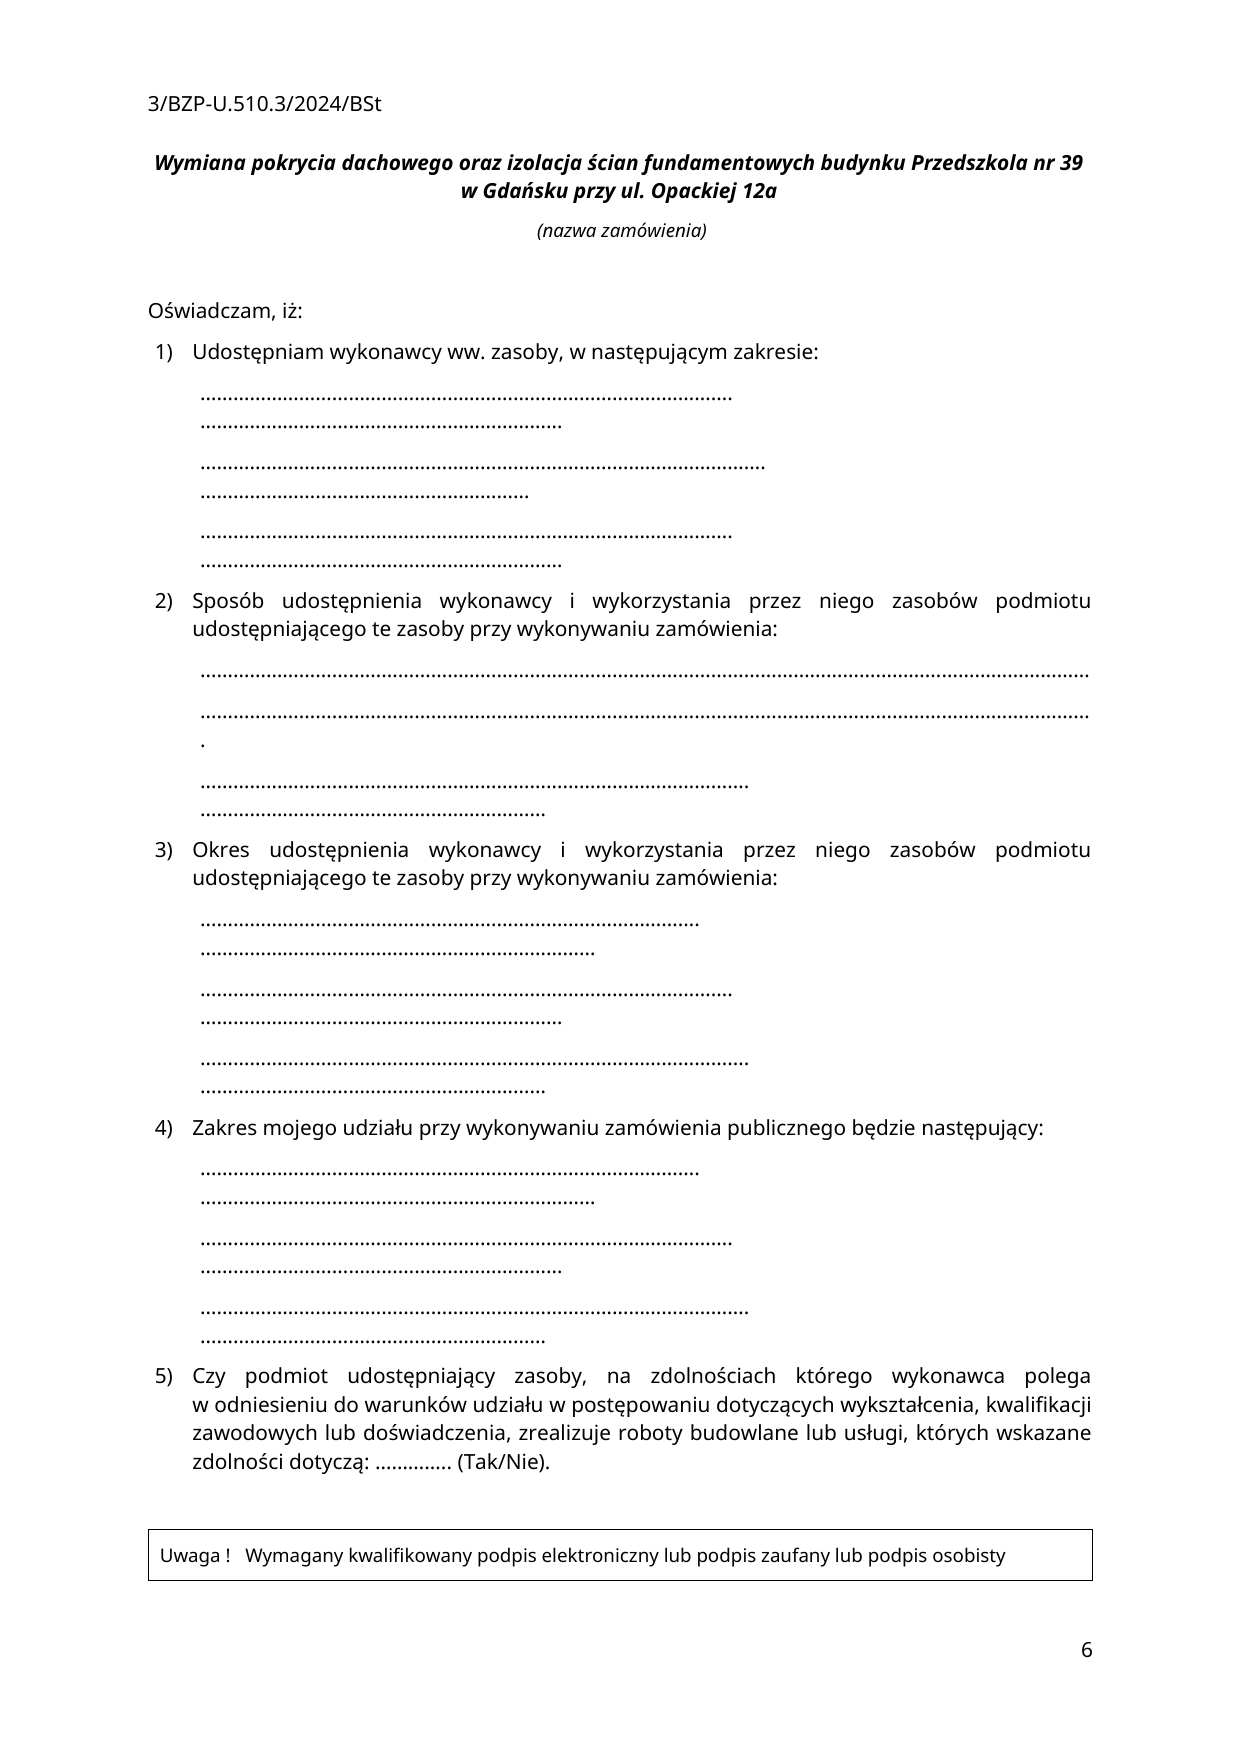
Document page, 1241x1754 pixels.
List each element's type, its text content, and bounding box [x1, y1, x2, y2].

list Zakres mojego udziału przy wykonywaniu zamówienia publicznego będzie następujący: [154, 1113, 1092, 1141]
table_header Uwaga ! Wymagany kwalifikowany podpis elektroniczny lub podpis zaufany lub podpis osobisty [149, 1530, 1092, 1580]
text Oświadczam, iż: [148, 296, 1092, 324]
text ………………………………………………………………………………………….…………………………………………………… [200, 447, 1092, 504]
text …………………………………………………………………………………….………………………………………………………… [200, 974, 1092, 1031]
text ……………………………………………………………………………………………………………………………………………… [200, 655, 1092, 684]
text …………………………………………………………………………………….………………………………………………………… [200, 517, 1092, 573]
text ……………………………………………………………………………………….……………………………………………………… [200, 1043, 1092, 1100]
text ……………………………………………………………………………….……………………………………………………………… [200, 1153, 1092, 1210]
text Wymiana pokrycia dachowego oraz izolacja ścian fundamentowych budynku Przedszkola nr 39 w Gdańsku przy ul. Opackiej 12a [148, 148, 1092, 204]
list Okres udostępnienia wykonawcy i wykorzystania przez niego zasobów podmiotu udostępniającego te zasoby przy wykonywaniu zamówienia: [154, 835, 1092, 892]
text …………………………………………………………………………………….………………………………………………………… [200, 378, 1092, 435]
text ……………………………………………………………………………………….……………………………………………………… [200, 766, 1092, 823]
list Udostępniam wykonawcy ww. zasoby, w następującym zakresie: [154, 337, 1092, 365]
text …………………………………………………………………………………….………………………………………………………… [200, 1223, 1092, 1280]
text ………………………………………………………………………………………………………………………………………………. [200, 696, 1092, 753]
text (nazwa zamówienia) [148, 217, 1092, 243]
text ……………………………………………………………………………………….……………………………………………………… [200, 1292, 1092, 1349]
list Czy podmiot udostępniający zasoby, na zdolnościach którego wykonawca polega w odniesieniu do warunków udziału w postępowaniu dotyczących wykształcenia, kwalifikacji zawodowych lub doświadczenia, zrealizuje roboty budowlane lub usługi, których wskazane zdolności dotyczą: ………….. (Tak/Nie). [154, 1362, 1092, 1475]
text ……………………………………………………………………………….……………………………………………………………… [200, 904, 1092, 961]
list Sposób udostępnienia wykonawcy i wykorzystania przez niego zasobów podmiotu udostępniającego te zasoby przy wykonywaniu zamówienia: [154, 586, 1092, 643]
